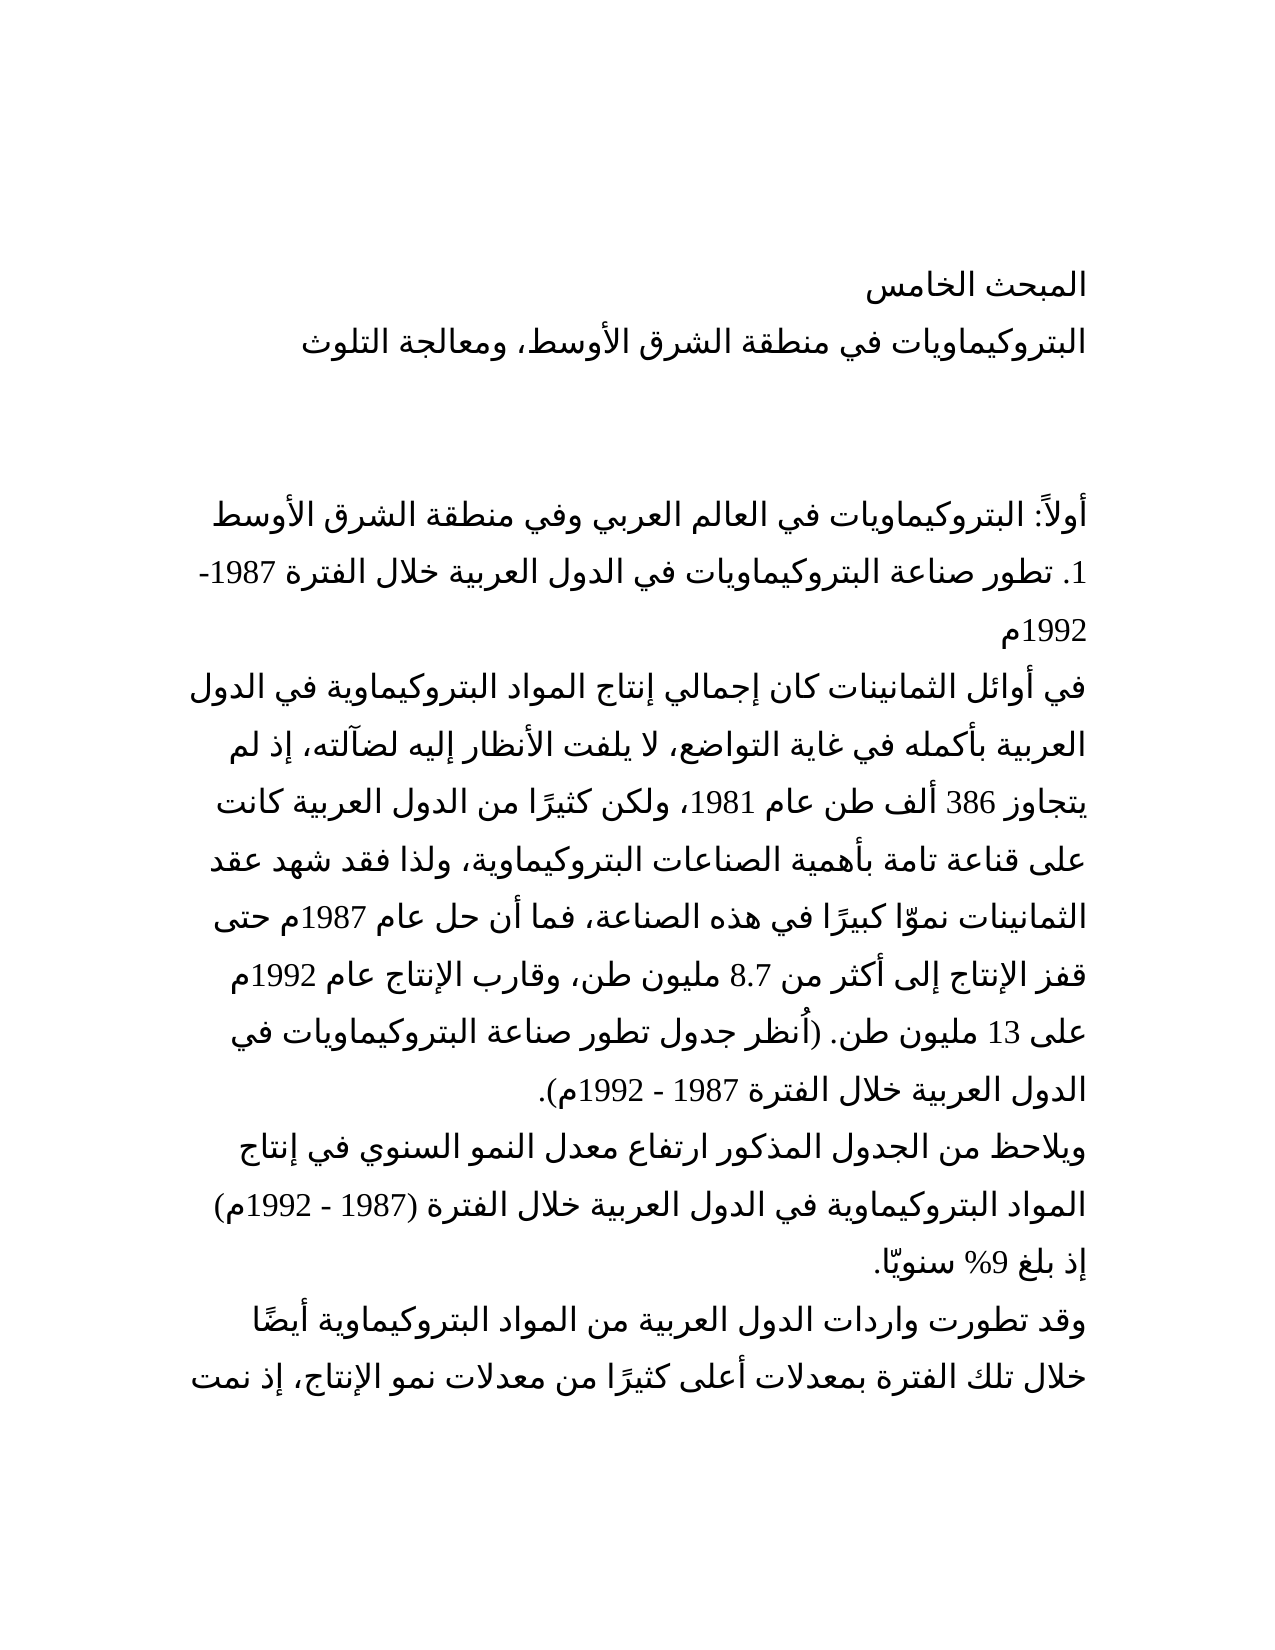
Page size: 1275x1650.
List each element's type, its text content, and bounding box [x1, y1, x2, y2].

text البتروكيماويات في منطقة الشرق الأوسط، ومعالجة التلوث [187, 322, 1087, 361]
text المبحث الخامس [187, 265, 1087, 303]
text في أوائل الثمانينات كان إجمالي إنتاج المواد البتروكيماوية في الدول العربية بأكمله في غاية التواضع، لا يلفت الأنظار إليه لضآلته، إذ لم يتجاوز 386 ألف طن عام 1981، ولكن كثيرًا من الدول العربية كانت على قناعة تامة بأهمية الصناعات البتروكيماوية، ولذا فقد شهد عقد الثمانينات نموّا كبيرًا في هذه الصناعة، فما أن حل عام 1987م حتى قفز الإنتاج إلى أكثر من 8.7 مليون طن، وقارب الإنتاج عام 1992م على 13 مليون طن. (اُنظر جدول تطور صناعة البتروكيماويات في الدول العربية خلال الفترة 1987 - 1992م). [187, 667, 1087, 1108]
text ويلاحظ من الجدول المذكور ارتفاع معدل النمو السنوي في إنتاج المواد البتروكيماوية في الدول العربية خلال الفترة (1987 - 1992م) إذ بلغ 9% سنويّا. [187, 1127, 1087, 1281]
text 1. تطور صناعة البتروكيماويات في الدول العربية خلال الفترة 1987- 1992م [187, 552, 1087, 648]
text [187, 1300, 1087, 1396]
text أولاً: البتروكيماويات في العالم العربي وفي منطقة الشرق الأوسط [187, 495, 1087, 533]
